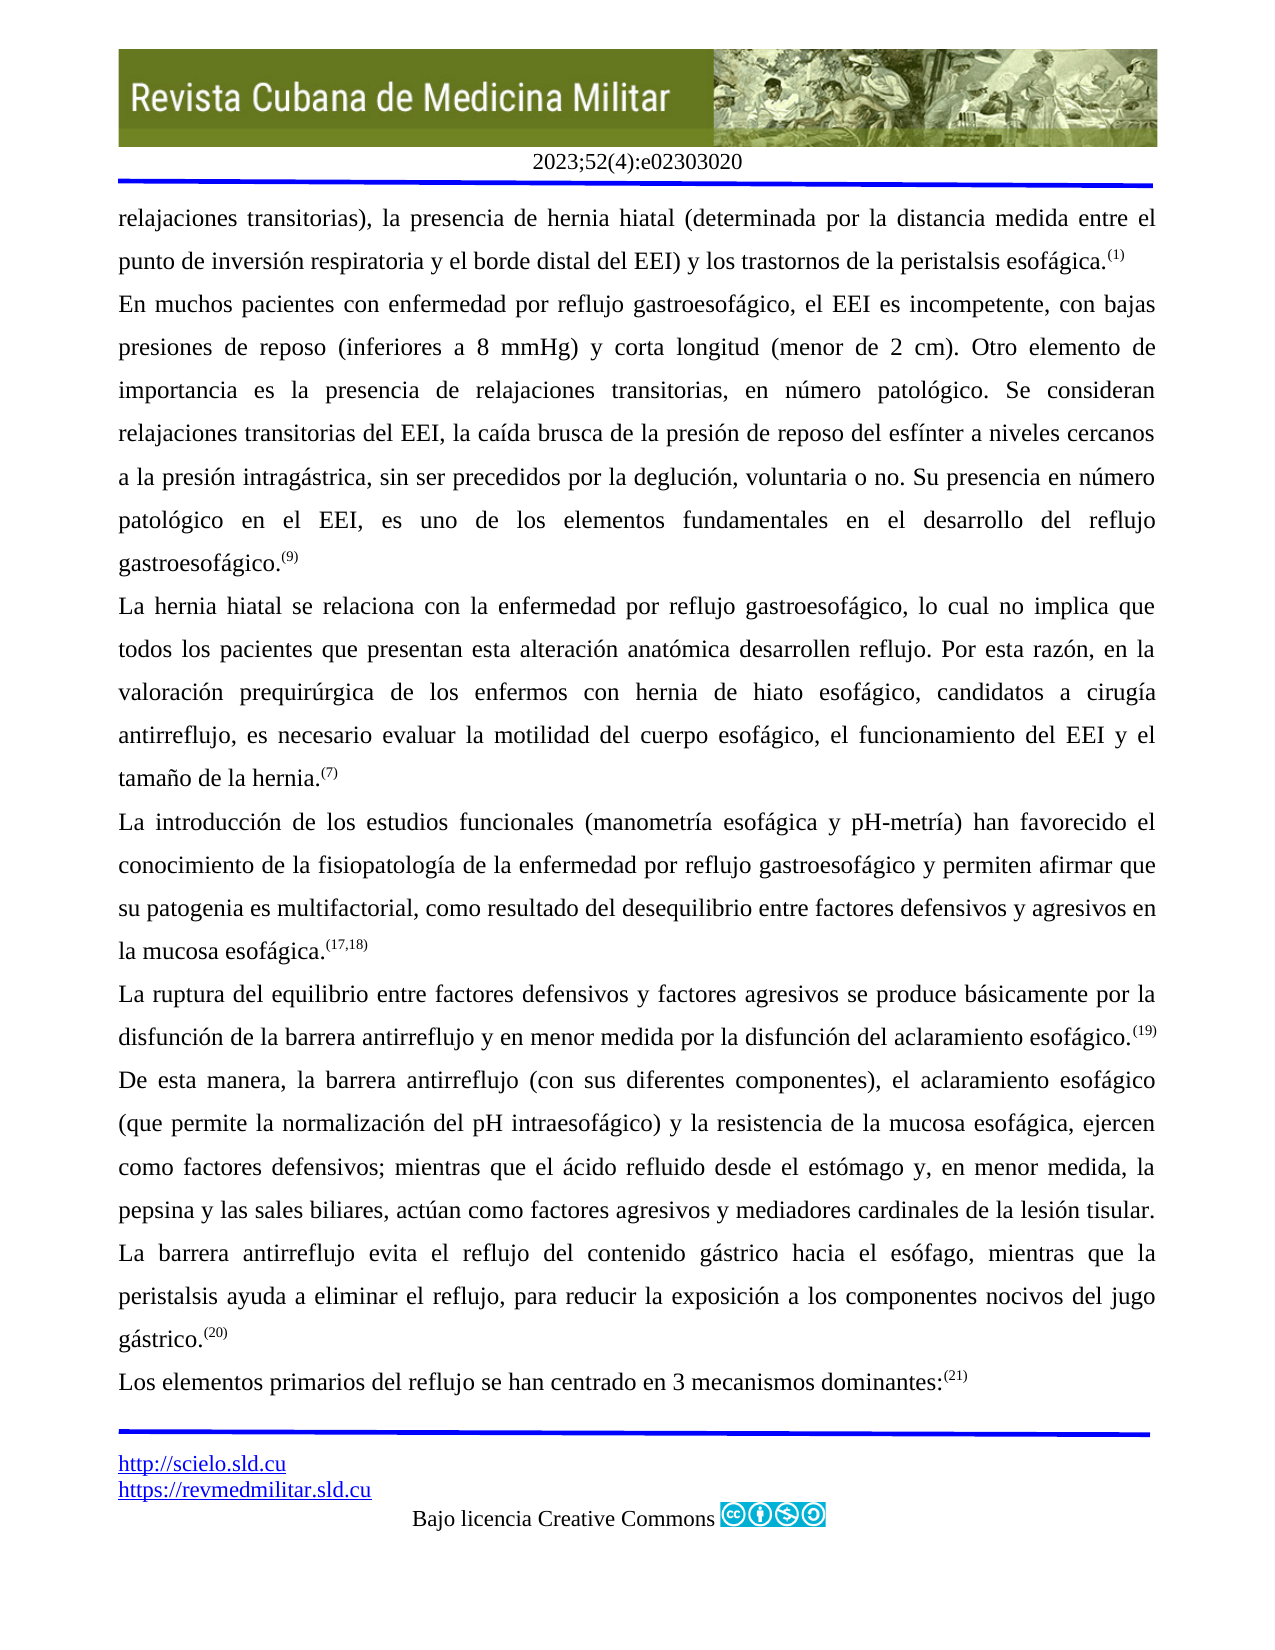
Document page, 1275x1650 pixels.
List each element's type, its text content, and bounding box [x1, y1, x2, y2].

text Los elementos primarios del reflujo se han centrado en 3 mecanismos dominantes:(21) [118, 1367, 1157, 1396]
text La ruptura del equilibrio entre factores defensivos y factores agresivos se produce básicamente por la disfunción de la barrera antirreflujo y en menor medida por la disfunción del aclaramiento esofágico.(19) De esta manera, la barrera antirreflujo (con sus diferentes componentes), el aclaramiento esofágico (que permite la normalización del pH intraesofágico) y la resistencia de la mucosa esofágica, ejercen como factores defensivos; mientras que el ácido refluido desde el estómago y, en menor medida, la pepsina y las sales biliares, actúan como factores agresivos y mediadores cardinales de la lesión tisular. La barrera antirreflujo evita el reflujo del contenido gástrico hacia el esófago, mientras que la peristalsis ayuda a eliminar el reflujo, para reducir la exposición a los componentes nocivos del jugo gástrico.(20) [118, 979, 1157, 1353]
picture [118, 49, 1158, 147]
text En muchos pacientes con enfermedad por reflujo gastroesofágico, el EEI es incompetente, con bajas presiones de reposo (inferiores a 8 mmHg) y corta longitud (menor de 2 cm). Otro elemento de importancia es la presencia de relajaciones transitorias, en número patológico. Se consideran relajaciones transitorias del EEI, la caída brusca de la presión de reposo del esfínter a niveles cercanos a la presión intragástrica, sin ser precedidos por la deglución, voluntaria o no. Su presencia en número patológico en el EEI, es uno de los elementos fundamentales en el desarrollo del reflujo gastroesofágico.(9) [118, 289, 1157, 577]
text La introducción de los estudios funcionales (manometría esofágica y pH-metría) han favorecido el conocimiento de la fisiopatología de la enfermedad por reflujo gastroesofágico y permiten afirmar que su patogenia es multifactorial, como resultado del desequilibrio entre factores defensivos y agresivos en la mucosa esofágica.(17,18) [118, 807, 1157, 965]
picture [720, 1502, 826, 1527]
text La hernia hiatal se relaciona con la enfermedad por reflujo gastroesofágico, lo cual no implica que todos los pacientes que presentan esta alteración anatómica desarrollen reflujo. Por esta razón, en la valoración prequirúrgica de los enfermos con hernia de hiato esofágico, candidatos a cirugía antirreflujo, es necesario evaluar la motilidad del cuerpo esofágico, el funcionamiento del EEI y el tamaño de la hernia.(7) [118, 591, 1157, 792]
